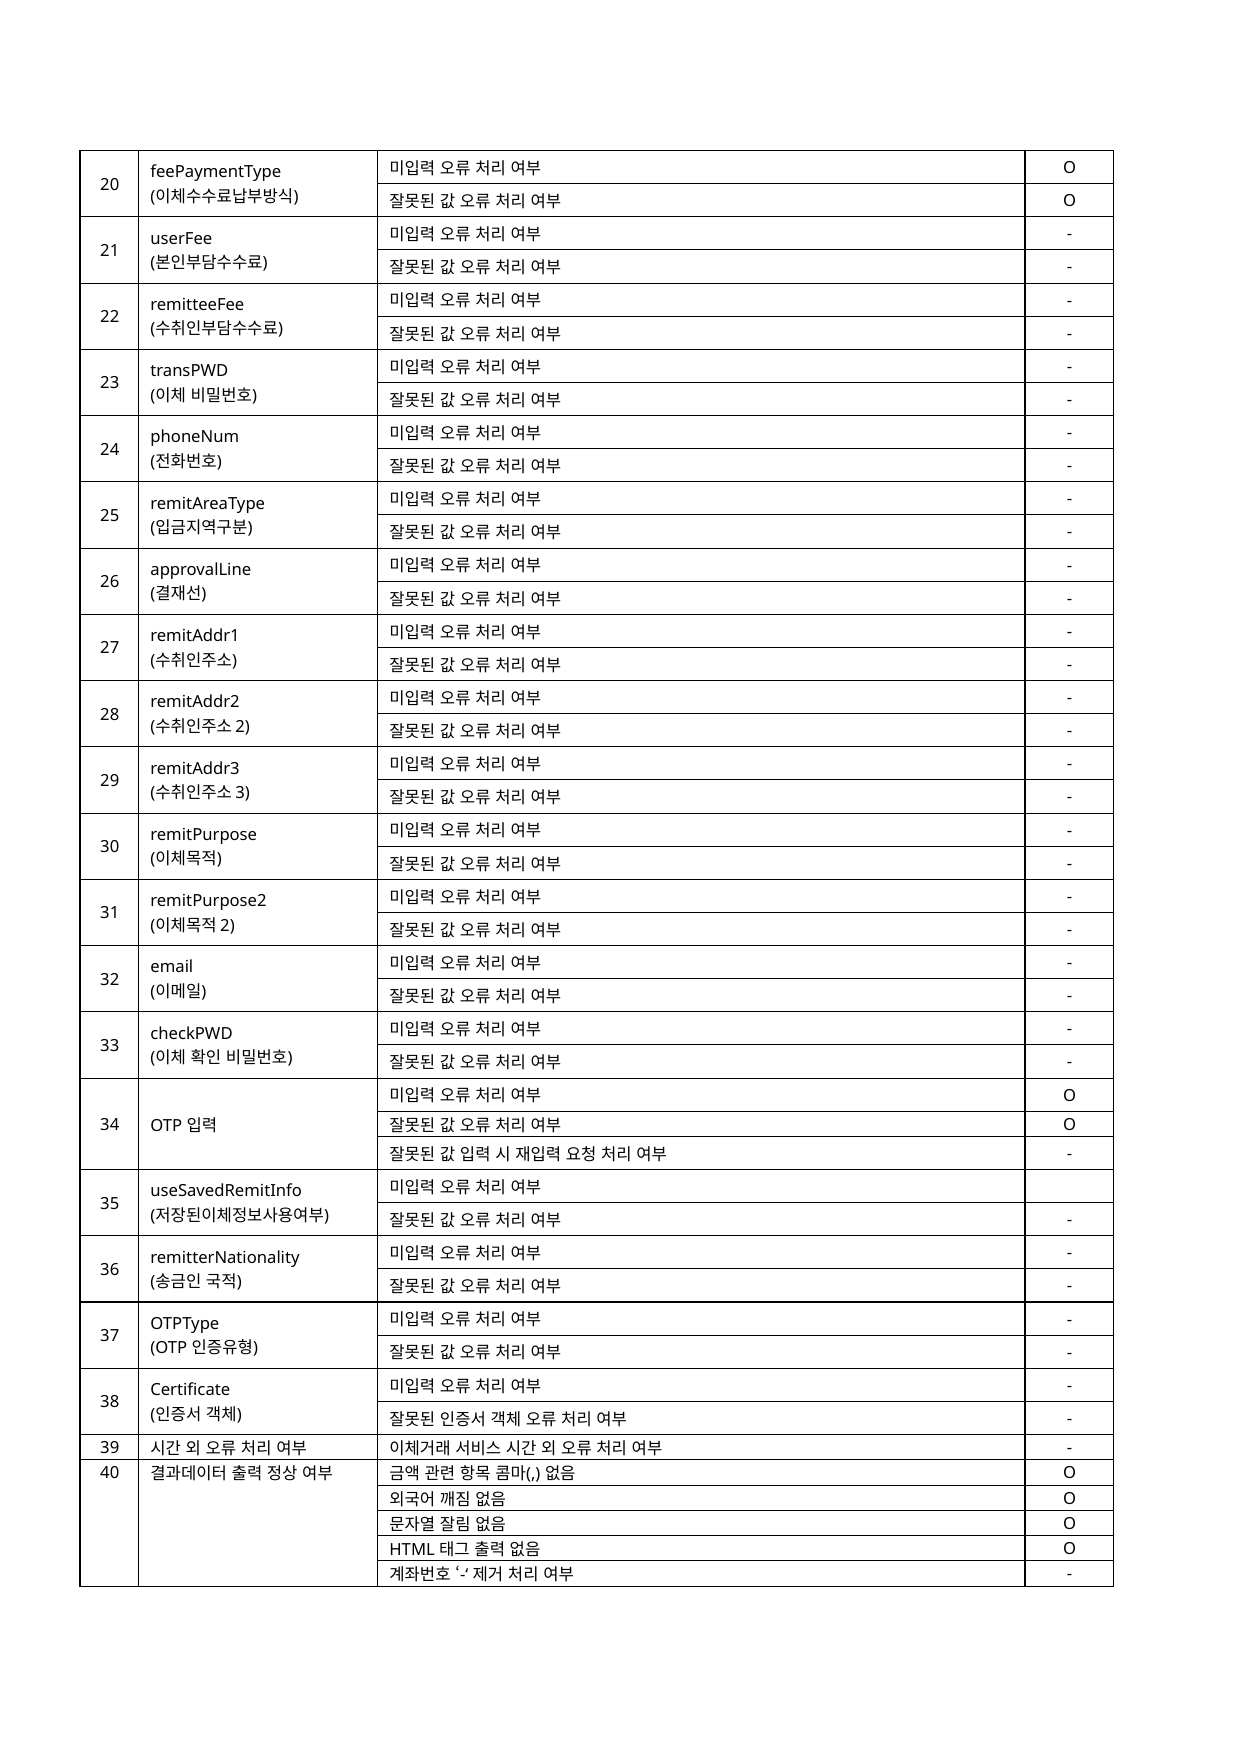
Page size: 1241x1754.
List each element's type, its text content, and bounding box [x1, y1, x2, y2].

table_cell 문자열 잘림 없음 [378, 1511, 1024, 1535]
table_cell 미입력 오류 처리 여부 [378, 1012, 1024, 1044]
table_cell - [1026, 317, 1113, 349]
table_cell O [1026, 1486, 1113, 1510]
table_cell remitPurpose (이체목적) [139, 814, 377, 879]
table_cell - [1026, 714, 1113, 746]
table_cell 미입력 오류 처리 여부 [378, 1369, 1024, 1401]
table_cell - [1026, 681, 1113, 713]
table_cell 29 [81, 747, 138, 812]
table_cell 미입력 오류 처리 여부 [378, 1303, 1024, 1334]
table_cell 잘못된 인증서 객체 오류 처리 여부 [378, 1402, 1024, 1434]
table_cell transPWD (이체 비밀번호) [139, 350, 377, 415]
table_cell remitAreaType (입금지역구분) [139, 482, 377, 547]
table_cell 33 [81, 1012, 138, 1077]
table_cell 미입력 오류 처리 여부 [378, 615, 1024, 647]
table_cell 40 [81, 1460, 138, 1586]
table_cell - [1026, 1012, 1113, 1044]
table_cell 잘못된 값 오류 처리 여부 [378, 582, 1024, 614]
table_cell 미입력 오류 처리 여부 [378, 814, 1024, 846]
table_cell O [1026, 151, 1113, 183]
table_cell 잘못된 값 오류 처리 여부 [378, 1203, 1024, 1235]
table_cell 39 [81, 1435, 138, 1459]
table_cell 잘못된 값 오류 처리 여부 [378, 1112, 1024, 1136]
table_cell userFee (본인부담수수료) [139, 217, 377, 282]
table_cell remitAddr1 (수취인주소) [139, 615, 377, 680]
table_cell remitteeFee (수취인부담수수료) [139, 284, 377, 349]
table_cell 계좌번호 ‘-‘ 제거 처리 여부 [378, 1561, 1024, 1586]
table_cell 잘못된 값 오류 처리 여부 [378, 317, 1024, 349]
table_cell - [1026, 515, 1113, 547]
table_cell 미입력 오류 처리 여부 [378, 1170, 1024, 1202]
table_cell 잘못된 값 오류 처리 여부 [378, 515, 1024, 547]
table_cell - [1026, 1369, 1113, 1401]
table_cell Certificate (인증서 객체) [139, 1369, 377, 1434]
table_cell - [1026, 284, 1113, 316]
table_cell - [1026, 1045, 1113, 1077]
table_cell OTP 입력 [139, 1079, 377, 1169]
table_cell - [1026, 847, 1113, 879]
table_cell 미입력 오류 처리 여부 [378, 151, 1024, 183]
table_cell 22 [81, 284, 138, 349]
table_cell - [1026, 1269, 1113, 1301]
table_cell 미입력 오류 처리 여부 [378, 416, 1024, 448]
table_cell 잘못된 값 오류 처리 여부 [378, 1336, 1024, 1368]
table_cell - [1026, 449, 1113, 481]
table_cell 잘못된 값 오류 처리 여부 [378, 1269, 1024, 1301]
table_cell 미입력 오류 처리 여부 [378, 1079, 1024, 1111]
table_cell - [1026, 780, 1113, 812]
table_cell 미입력 오류 처리 여부 [378, 217, 1024, 249]
table_cell - [1026, 549, 1113, 581]
table_cell O [1026, 1511, 1113, 1535]
table_cell - [1026, 383, 1113, 415]
table_cell 21 [81, 217, 138, 282]
table_cell checkPWD (이체 확인 비밀번호) [139, 1012, 377, 1077]
table_cell feePaymentType (이체수수료납부방식) [139, 151, 377, 216]
table_cell - [1026, 1203, 1113, 1235]
table_cell - [1026, 814, 1113, 846]
table_cell - [1026, 747, 1113, 779]
table_cell 잘못된 값 오류 처리 여부 [378, 383, 1024, 415]
table_cell remitAddr3 (수취인주소3) [139, 747, 377, 812]
table_cell O [1026, 1460, 1113, 1484]
table_cell - [1026, 946, 1113, 978]
table_cell remitAddr2 (수취인주소2) [139, 681, 377, 746]
table_cell approvalLine (결재선) [139, 549, 377, 614]
table_cell 시간 외 오류 처리 여부 [139, 1435, 377, 1459]
table_cell - [1026, 582, 1113, 614]
table_cell 잘못된 값 오류 처리 여부 [378, 979, 1024, 1011]
table_cell HTML 태그 출력 없음 [378, 1536, 1024, 1560]
table_cell 24 [81, 416, 138, 481]
table_cell O [1026, 184, 1113, 216]
table_cell 미입력 오류 처리 여부 [378, 946, 1024, 978]
table_cell 결과데이터 출력 정상 여부 [139, 1460, 377, 1586]
table_cell 잘못된 값 오류 처리 여부 [378, 913, 1024, 945]
table_cell 잘못된 값 오류 처리 여부 [378, 184, 1024, 216]
table_cell 31 [81, 880, 138, 945]
table_cell 잘못된 값 오류 처리 여부 [378, 780, 1024, 812]
table_cell remitterNationality (송금인 국적) [139, 1236, 377, 1301]
table_cell - [1026, 350, 1113, 382]
table_cell - [1026, 1435, 1113, 1459]
table_cell 잘못된 값 오류 처리 여부 [378, 847, 1024, 879]
table_cell 미입력 오류 처리 여부 [378, 549, 1024, 581]
table_cell useSavedRemitInfo (저장된이체정보사용여부) [139, 1170, 377, 1235]
table_cell - [1026, 979, 1113, 1011]
table_cell 미입력 오류 처리 여부 [378, 482, 1024, 514]
table_cell - [1026, 648, 1113, 680]
table_cell 미입력 오류 처리 여부 [378, 350, 1024, 382]
table_cell 미입력 오류 처리 여부 [378, 681, 1024, 713]
table_cell - [1026, 416, 1113, 448]
table_cell 이체거래 서비스 시간 외 오류 처리 여부 [378, 1435, 1024, 1459]
table_cell 잘못된 값 오류 처리 여부 [378, 648, 1024, 680]
table_cell OTPType (OTP 인증유형) [139, 1303, 377, 1368]
table_cell 34 [81, 1079, 138, 1169]
table_cell 20 [81, 151, 138, 216]
table_cell remitPurpose2 (이체목적2) [139, 880, 377, 945]
table_cell 잘못된 값 오류 처리 여부 [378, 449, 1024, 481]
table_cell - [1026, 1236, 1113, 1268]
table_cell - [1026, 250, 1113, 282]
table_cell 36 [81, 1236, 138, 1301]
table_cell 잘못된 값 오류 처리 여부 [378, 250, 1024, 282]
table_cell 잘못된 값 오류 처리 여부 [378, 714, 1024, 746]
table_cell phoneNum (전화번호) [139, 416, 377, 481]
table_cell 미입력 오류 처리 여부 [378, 1236, 1024, 1268]
table_cell 32 [81, 946, 138, 1011]
table_cell - [1026, 1137, 1113, 1169]
table_cell 30 [81, 814, 138, 879]
table_cell - [1026, 482, 1113, 514]
table_cell 미입력 오류 처리 여부 [378, 880, 1024, 912]
table_cell - [1026, 880, 1113, 912]
table_cell 미입력 오류 처리 여부 [378, 747, 1024, 779]
table_cell - [1026, 1402, 1113, 1434]
table_cell 금액 관련 항목 콤마(,) 없음 [378, 1460, 1024, 1484]
table_cell 미입력 오류 처리 여부 [378, 284, 1024, 316]
table_cell O [1026, 1112, 1113, 1136]
table_cell O [1026, 1079, 1113, 1111]
table_cell - [1026, 217, 1113, 249]
table_cell 잘못된 값 오류 처리 여부 [378, 1045, 1024, 1077]
table_cell O [1026, 1536, 1113, 1560]
table_cell 26 [81, 549, 138, 614]
table_cell 잘못된 값 입력 시 재입력 요청 처리 여부 [378, 1137, 1024, 1169]
table_cell - [1026, 1561, 1113, 1586]
table_cell - [1026, 615, 1113, 647]
table_cell 35 [81, 1170, 138, 1235]
table_cell 23 [81, 350, 138, 415]
table_cell email (이메일) [139, 946, 377, 1011]
table_cell 37 [81, 1303, 138, 1368]
table_cell 28 [81, 681, 138, 746]
table_cell 38 [81, 1369, 138, 1434]
table_cell - [1026, 1303, 1113, 1334]
table_cell 외국어 깨짐 없음 [378, 1486, 1024, 1510]
table_cell [1026, 1170, 1113, 1202]
table_cell 25 [81, 482, 138, 547]
table_cell - [1026, 1336, 1113, 1368]
table_cell 27 [81, 615, 138, 680]
table_cell - [1026, 913, 1113, 945]
